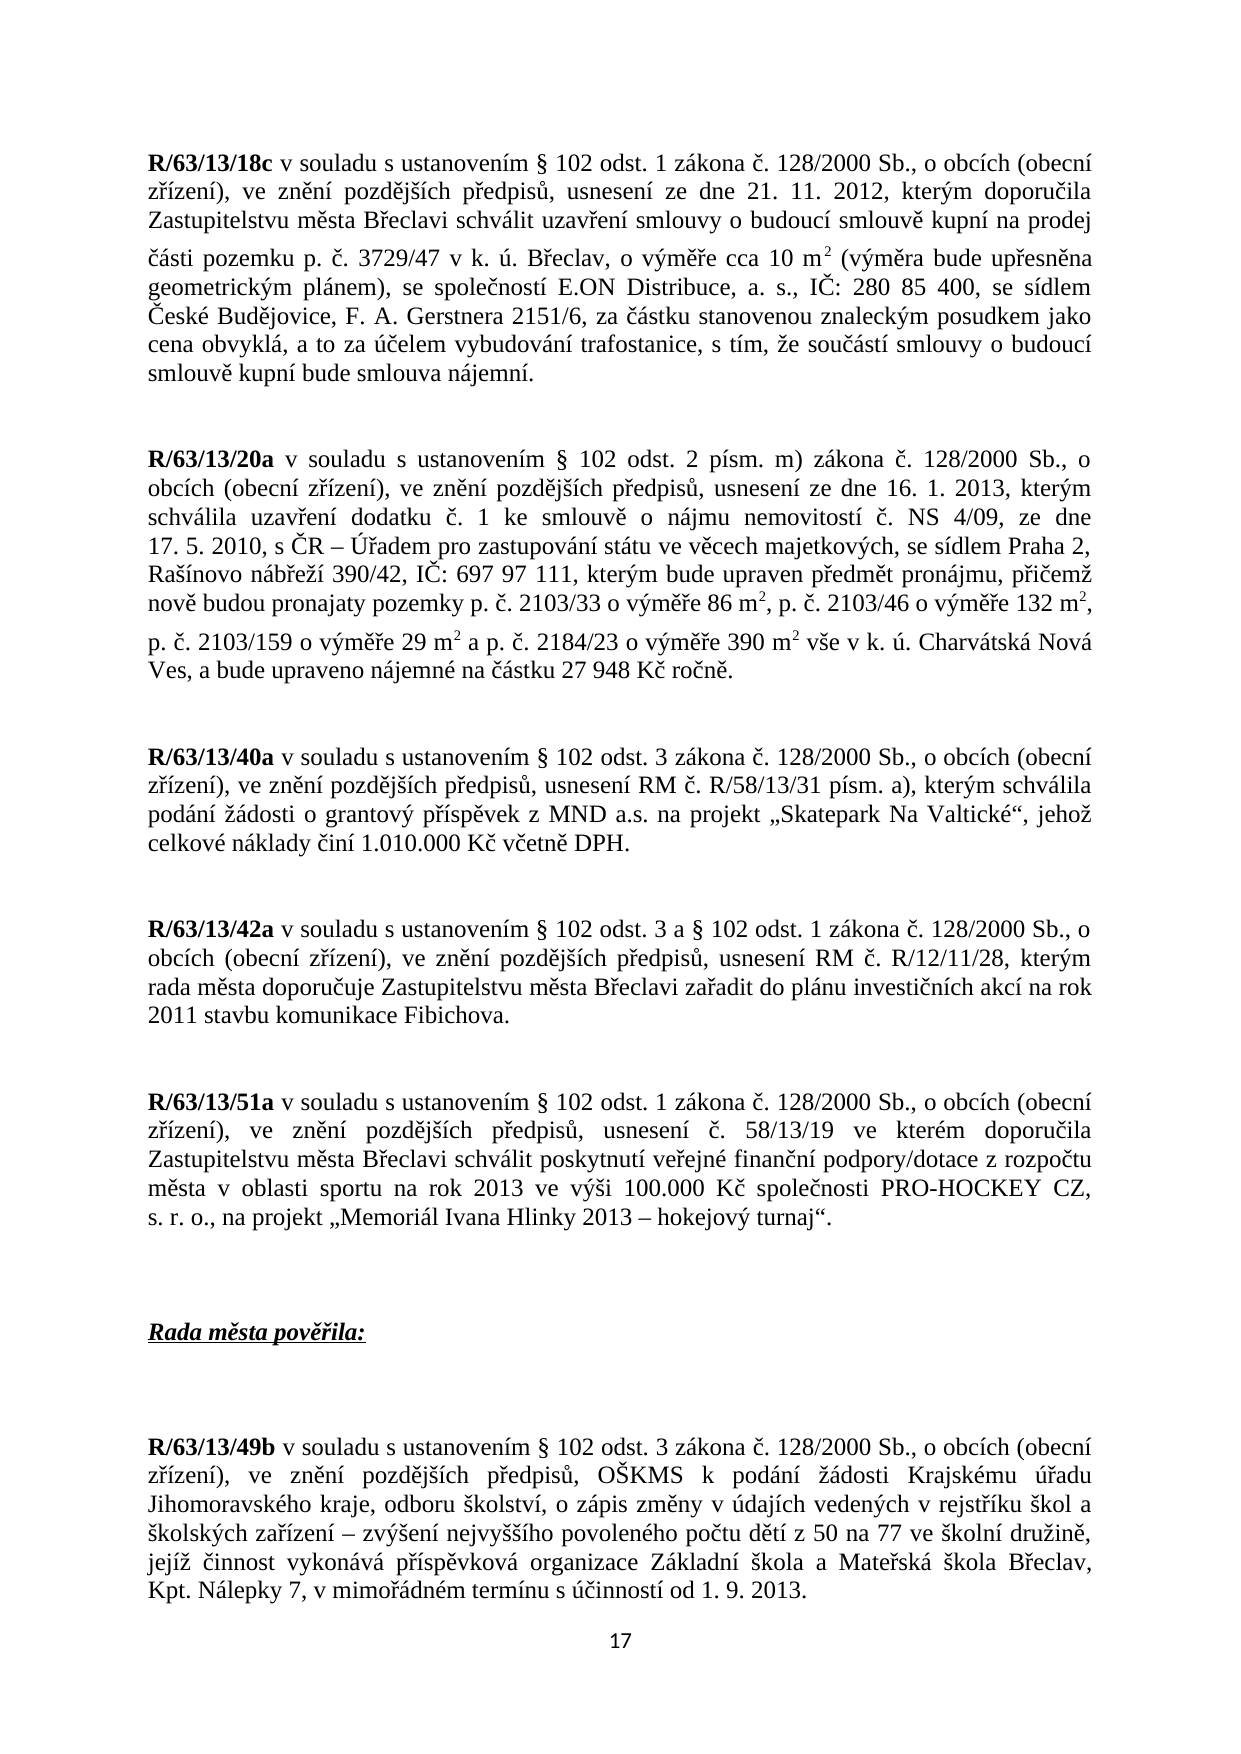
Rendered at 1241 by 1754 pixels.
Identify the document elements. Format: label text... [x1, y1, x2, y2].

text R/63/13/40a v souladu s ustanovením § 102 odst. 3 zákona č. 128/2000 Sb., o obcích (obecní zřízení), ve znění pozdějších předpisů, usnesení RM č. R/58/13/31 písm. a), kterým schválila podání žádosti o grantový příspěvek z MND a.s. na projekt „Skatepark Na Valtické“, jehož celkové náklady činí 1.010.000 Kč včetně DPH. [148, 742, 1093, 857]
text R/63/13/51a v souladu s ustanovením § 102 odst. 1 zákona č. 128/2000 Sb., o obcích (obecní zřízení), ve znění pozdějších předpisů, usnesení č. 58/13/19 ve kterém doporučila Zastupitelstvu města Břeclavi schválit poskytnutí veřejné finanční podpory/dotace z rozpočtu města v oblasti sportu na rok 2013 ve výši 100.000 Kč společnosti PRO-HOCKEY CZ, s. r. o., na projekt „Memoriál Ivana Hlinky 2013 – hokejový turnaj“. [148, 1087, 1093, 1230]
text Rada města pověřila: [148, 1317, 1093, 1345]
text R/63/13/18c v souladu s ustanovením § 102 odst. 1 zákona č. 128/2000 Sb., o obcích (obecní zřízení), ve znění pozdějších předpisů, usnesení ze dne 21. 11. 2012, kterým doporučila Zastupitelstvu města Břeclavi schválit uzavření smlouvy o budoucí smlouvě kupní na prodej části pozemku p. č. 3729/47 v k. ú. Břeclav, o výměře cca 10 m2 (výměra bude upřesněna geometrickým plánem), se společností E.ON Distribuce, a. s., IČ: 280 85 400, se sídlem České Budějovice, F. A. Gerstnera 2151/6, za částku stanovenou znaleckým posudkem jako cena obvyklá, a to za účelem vybudování trafostanice, s tím, že součástí smlouvy o budoucí smlouvě kupní bude smlouva nájemní. [148, 148, 1093, 387]
text R/63/13/20a v souladu s ustanovením § 102 odst. 2 písm. m) zákona č. 128/2000 Sb., o obcích (obecní zřízení), ve znění pozdějších předpisů, usnesení ze dne 16. 1. 2013, kterým schválila uzavření dodatku č. 1 ke smlouvě o nájmu nemovitostí č. NS 4/09, ze dne 17. 5. 2010, s ČR – Úřadem pro zastupování státu ve věcech majetkových, se sídlem Praha 2, Rašínovo nábřeží 390/42, IČ: 697 97 111, kterým bude upraven předmět pronájmu, přičemž nově budou pronajaty pozemky p. č. 2103/33 o výměře 86 m2, p. č. 2103/46 o výměře 132 m2, p. č. 2103/159 o výměře 29 m2 a p. č. 2184/23 o výměře 390 m2 vše v k. ú. Charvátská Nová Ves, a bude upraveno nájemné na částku 27 948 Kč ročně. [148, 444, 1093, 684]
text R/63/13/42a v souladu s ustanovením § 102 odst. 3 a § 102 odst. 1 zákona č. 128/2000 Sb., o obcích (obecní zřízení), ve znění pozdějších předpisů, usnesení RM č. R/12/11/28, kterým rada města doporučuje Zastupitelstvu města Břeclavi zařadit do plánu investičních akcí na rok 2011 stavbu komunikace Fibichova. [148, 914, 1093, 1029]
text R/63/13/49b v souladu s ustanovením § 102 odst. 3 zákona č. 128/2000 Sb., o obcích (obecní zřízení), ve znění pozdějších předpisů, OŠKMS k podání žádosti Krajskému úřadu Jihomoravského kraje, odboru školství, o zápis změny v údajích vedených v rejstříku škol a školských zařízení – zvýšení nejvyššího povoleného počtu dětí z 50 na 77 ve školní družině, jejíž činnost vykonává příspěvková organizace Základní škola a Mateřská škola Břeclav, Kpt. Nálepky 7, v mimořádném termínu s účinností od 1. 9. 2013. [148, 1432, 1093, 1604]
